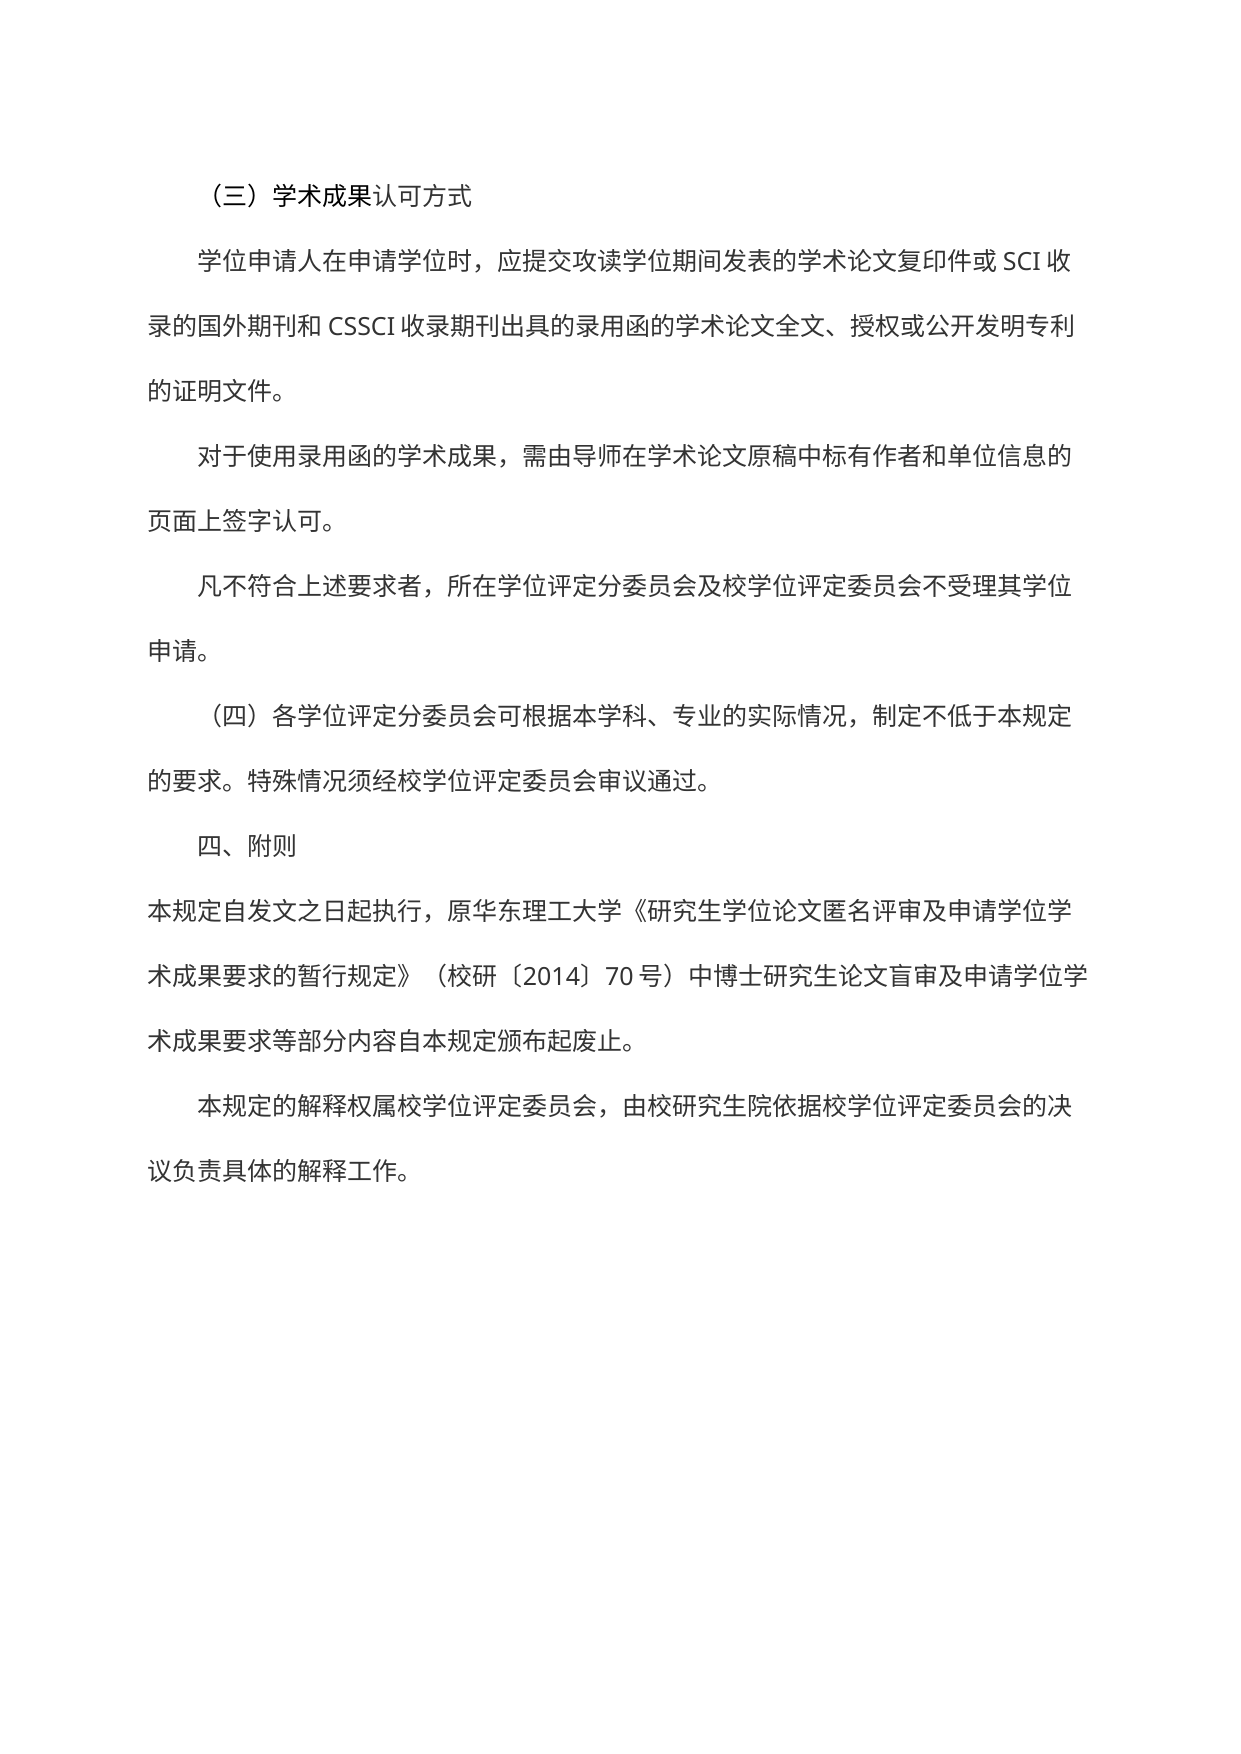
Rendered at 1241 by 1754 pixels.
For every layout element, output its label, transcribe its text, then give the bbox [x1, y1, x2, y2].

text （四）各学位评定分委员会可根据本学科、专业的实际情况，制定不低于本规定的要求。特殊情况须经校学位评定委员会审议通过。 [148, 682, 1092, 812]
text 学位申请人在申请学位时，应提交攻读学位期间发表的学术论文复印件或SCI收录的国外期刊和CSSCI收录期刊出具的录用函的学术论文全文、授权或公开发明专利的证明文件。 [148, 227, 1092, 422]
text （三）学术成果认可方式 [148, 162, 1092, 227]
text 对于使用录用函的学术成果，需由导师在学术论文原稿中标有作者和单位信息的页面上签字认可。 [148, 422, 1092, 552]
text 四、附则 [148, 812, 1092, 877]
text 本规定的解释权属校学位评定委员会，由校研究生院依据校学位评定委员会的决议负责具体的解释工作。 [148, 1072, 1092, 1202]
text 本规定自发文之日起执行，原华东理工大学《研究生学位论文匿名评审及申请学位学术成果要求的暂行规定》（校研〔2014〕70号）中博士研究生论文盲审及申请学位学术成果要求等部分内容自本规定颁布起废止。 [148, 877, 1092, 1072]
text 凡不符合上述要求者，所在学位评定分委员会及校学位评定委员会不受理其学位申请。 [148, 552, 1092, 682]
